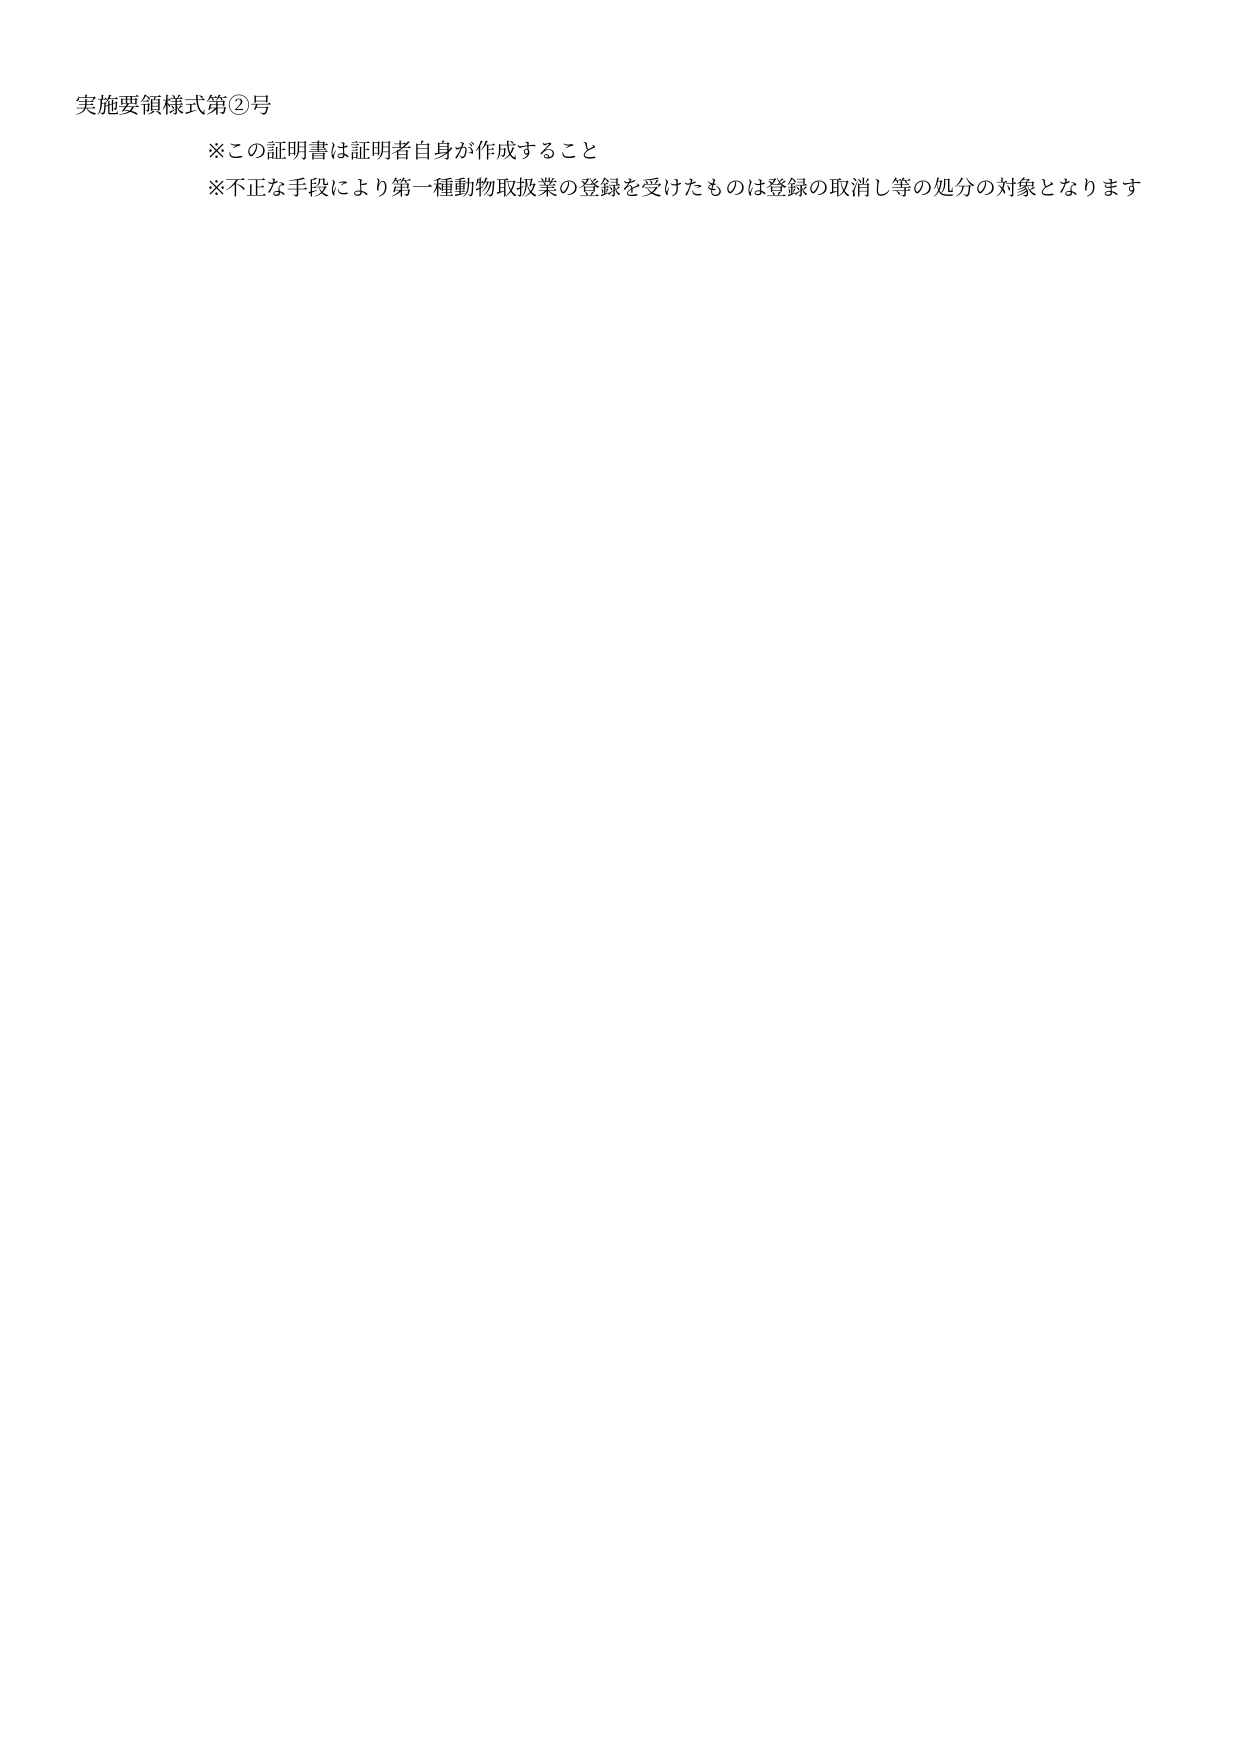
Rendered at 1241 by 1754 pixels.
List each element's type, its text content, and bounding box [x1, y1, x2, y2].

text ※この証明書は証明者自身が作成すること [75, 131, 1165, 168]
text ※不正な手段により第一種動物取扱業の登録を受けたものは登録の取消し等の処分の対象となります [75, 168, 1165, 206]
